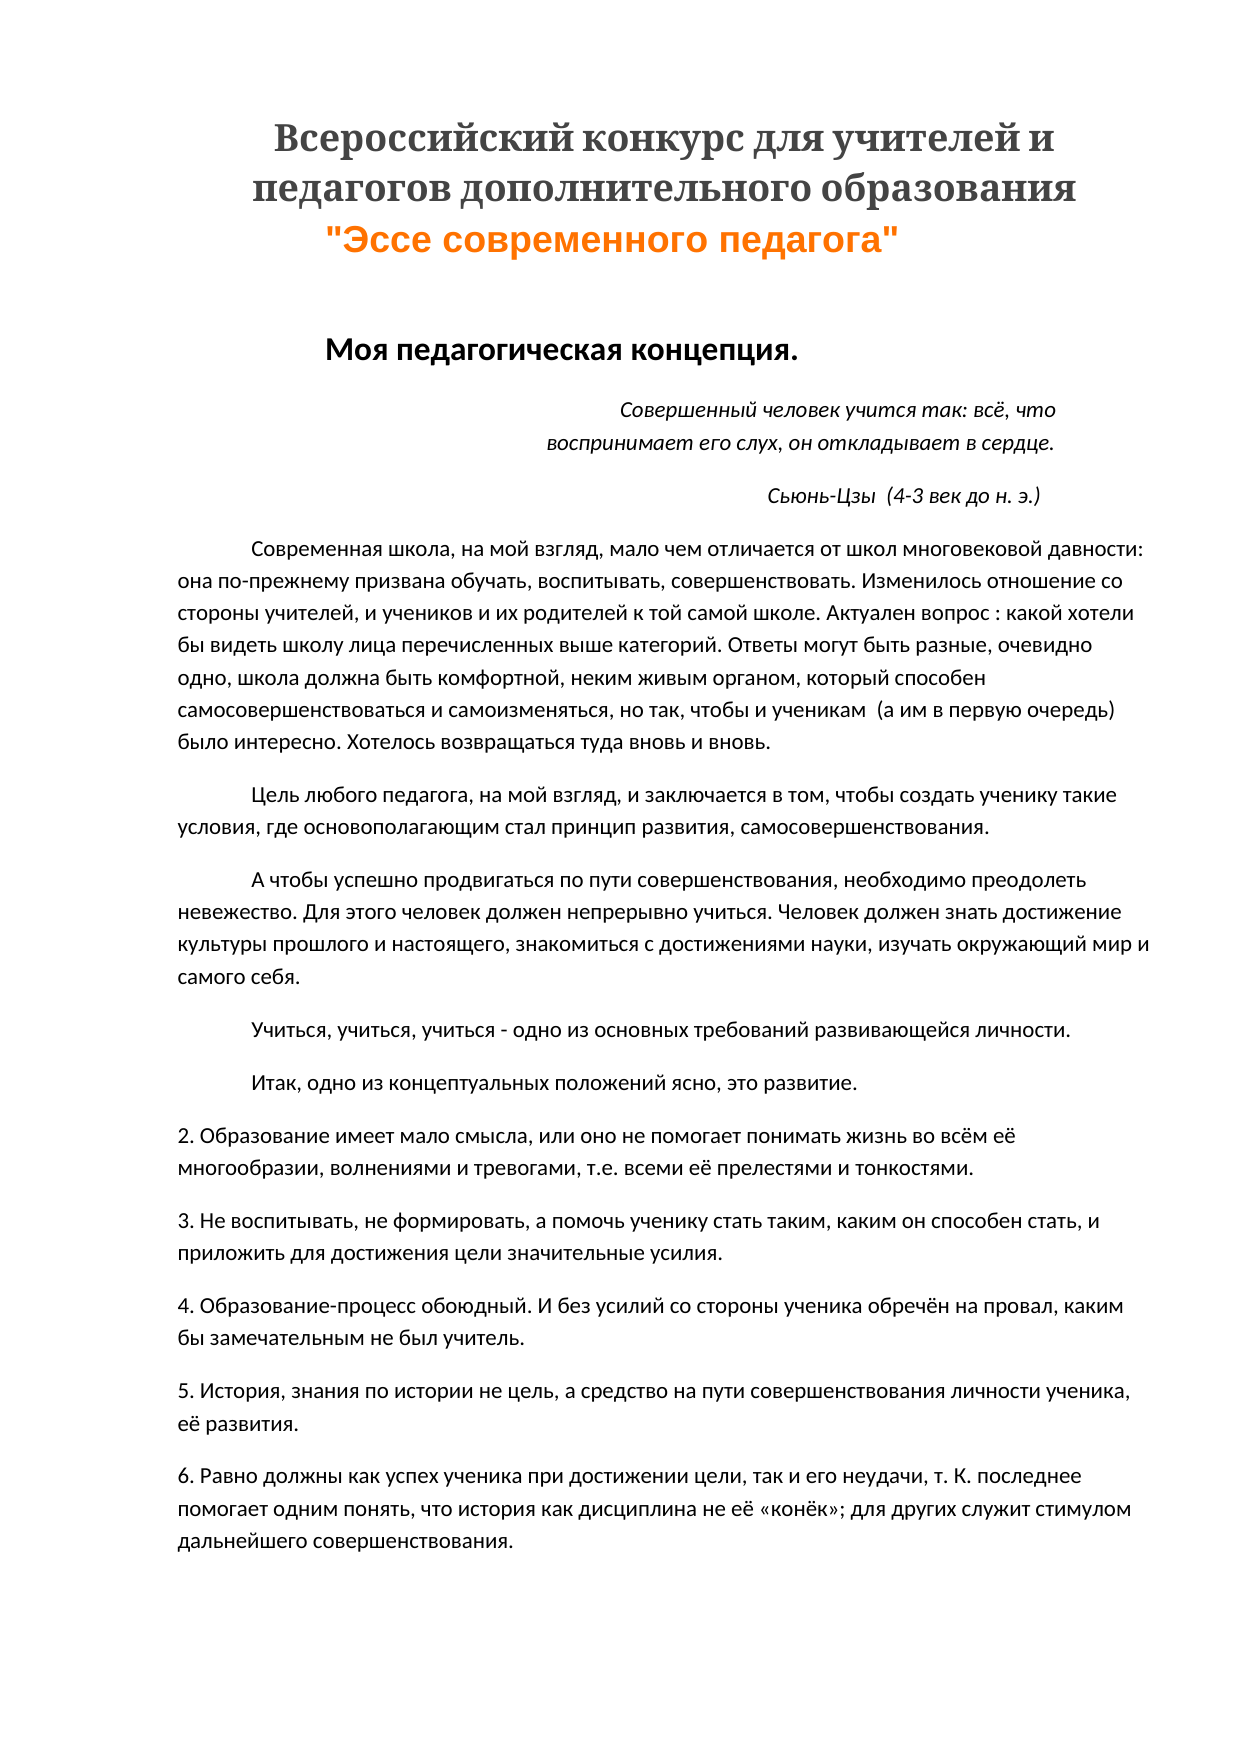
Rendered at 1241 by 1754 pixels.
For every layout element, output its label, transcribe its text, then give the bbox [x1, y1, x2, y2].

text 3. Не воспитывать, не формировать, а помочь ученику стать таким, каким он способен стать, и приложить для достижения цели значительные усилия. [177, 1206, 1152, 1266]
text Совершенный человек учится так: всё, что воспринимает его слух, он откладывает в сердце. [546, 396, 1152, 456]
text 4. Образование-процесс обоюдный. И без усилий со стороны ученика обречён на провал, каким бы замечательным не был учитель. [177, 1291, 1152, 1351]
text Моя педагогическая концепция. [251, 328, 1152, 369]
text А чтобы успешно продвигаться по пути совершенствования, необходимо преодолеть невежество. Для этого человек должен непрерывно учиться. Человек должен знать достижение культуры прошлого и настоящего, знакомиться с достижениями науки, изучать окружающий мир и самого себя. [177, 865, 1152, 990]
text 2. Образование имеет мало смысла, или оно не помогает понимать жизнь во всём её многообразии, волнениями и тревогами, т.е. всеми её прелестями и тонкостями. [177, 1121, 1152, 1181]
text Учиться, учиться, учиться - одно из основных требований развивающейся личности. [177, 1015, 1152, 1043]
text "Эссе современного педагога" [251, 217, 1152, 260]
text Сьюнь-Цзы (4-3 век до н. э.) [693, 481, 1152, 509]
text Итак, одно из концептуальных положений ясно, это развитие. [177, 1068, 1152, 1096]
subtitle Всероссийский конкурс для учителей и педагогов дополнительного образования [177, 118, 1152, 211]
text 6. Равно должны как успех ученика при достижении цели, так и его неудачи, т. К. последнее помогает одним понять, что история как дисциплина не её «конёк»; для других служит стимулом дальнейшего совершенствования. [177, 1462, 1152, 1554]
text 5. История, знания по истории не цель, а средство на пути совершенствования личности ученика, её развития. [177, 1376, 1152, 1437]
text Цель любого педагога, на мой взгляд, и заключается в том, чтобы создать ученику такие условия, где основополагающим стал принцип развития, самосовершенствования. [177, 780, 1152, 840]
text Современная школа, на мой взгляд, мало чем отличается от школ многовековой давности: она по-прежнему призвана обучать, воспитывать, совершенствовать. Изменилось отношение со стороны учителей, и учеников и их родителей к той самой школе. Актуален вопрос : какой хотели бы видеть школу лица перечисленных выше категорий. Ответы могут быть разные, очевидно одно, школа должна быть комфортной, неким живым органом, который способен самосовершенствоваться и самоизменяться, но так, чтобы и ученикам (а им в первую очередь) было интересно. Хотелось возвращаться туда вновь и вновь. [177, 534, 1152, 755]
